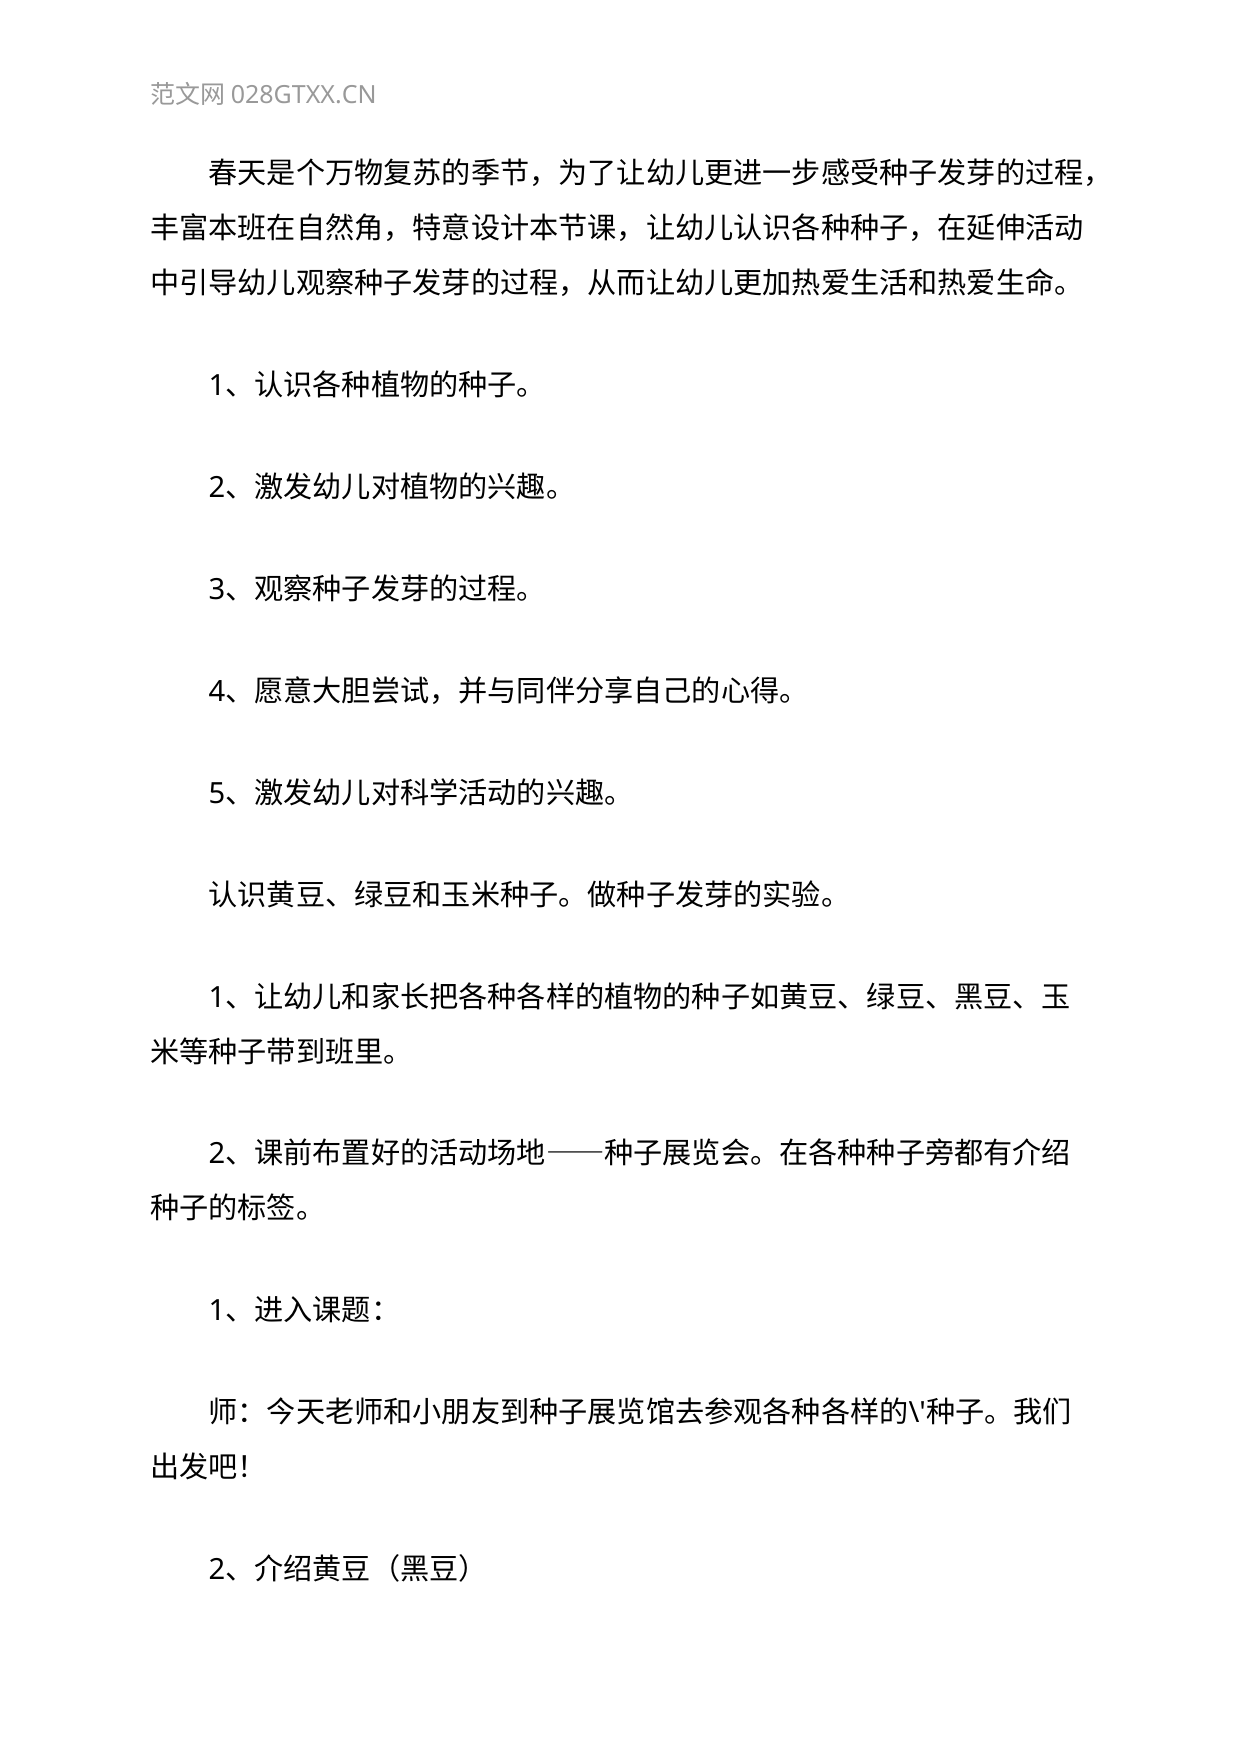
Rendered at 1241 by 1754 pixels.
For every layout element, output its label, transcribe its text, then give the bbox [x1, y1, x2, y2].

text 2、课前布置好的活动场地——种子展览会。在各种种子旁都有介绍种子的标签。 [150, 1130, 1090, 1227]
text 2、激发幼儿对植物的兴趣。 [150, 463, 1090, 506]
text 1、进入课题： [150, 1287, 1090, 1329]
text 1、认识各种植物的种子。 [150, 362, 1090, 404]
text 2、介绍黄豆（黑豆） [150, 1546, 1090, 1588]
text 认识黄豆、绿豆和玉米种子。做种子发芽的实验。 [150, 871, 1090, 914]
text 5、激发幼儿对科学活动的兴趣。 [150, 769, 1090, 812]
text 师：今天老师和小朋友到种子展览馆去参观各种各样的\'种子。我们出发吧！ [150, 1389, 1090, 1486]
text 3、观察种子发芽的过程。 [150, 566, 1090, 608]
text 1、让幼儿和家长把各种各样的植物的种子如黄豆、绿豆、黑豆、玉米等种子带到班里。 [150, 973, 1090, 1071]
text 4、愿意大胆尝试，并与同伴分享自己的心得。 [150, 667, 1090, 710]
text 春天是个万物复苏的季节，为了让幼儿更进一步感受种子发芽的过程，丰富本班在自然角，特意设计本节课，让幼儿认识各种种子，在延伸活动中引导幼儿观察种子发芽的过程，从而让幼儿更加热爱生活和热爱生命。 [150, 150, 1090, 302]
